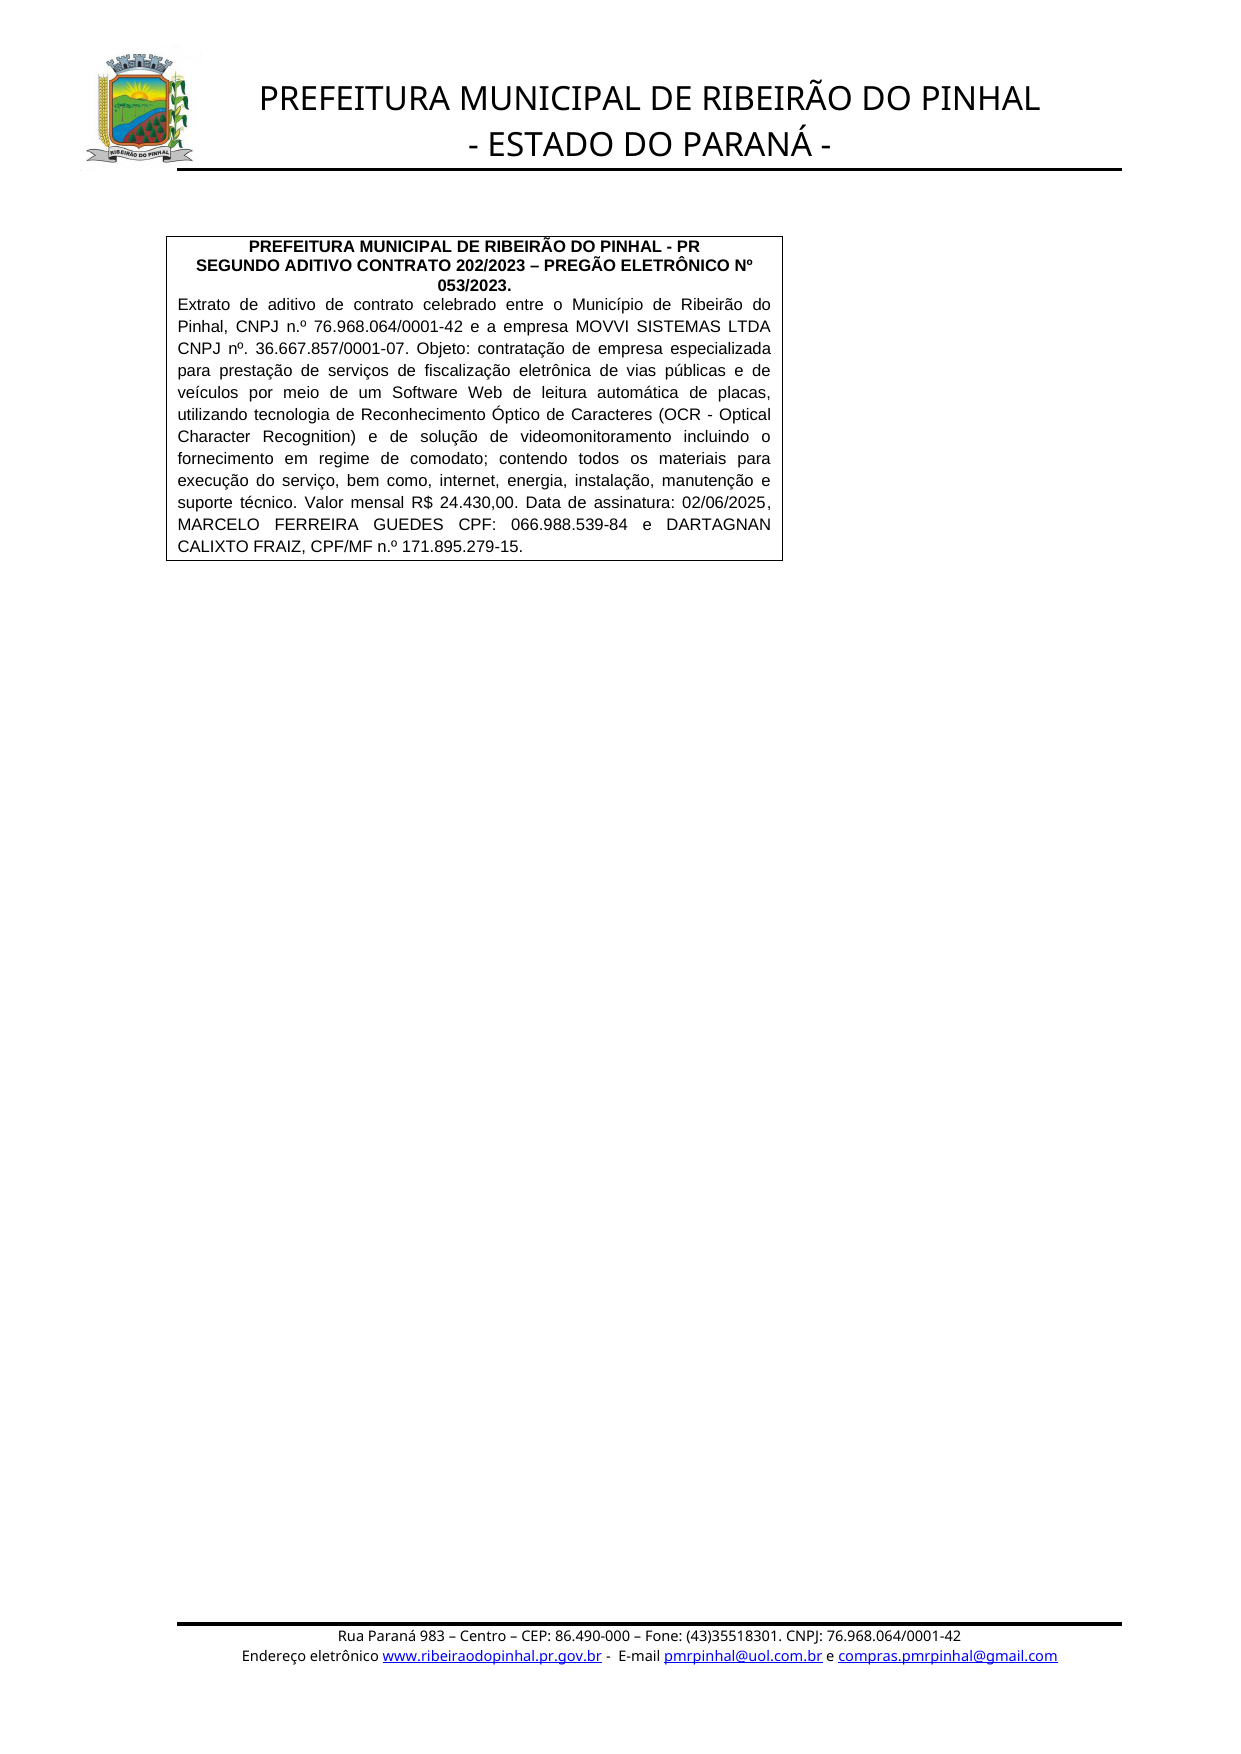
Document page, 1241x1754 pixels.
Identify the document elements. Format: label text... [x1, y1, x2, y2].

table_header PREFEITURA MUNICIPAL DE RIBEIRÃO DO PINHAL - PR SEGUNDO ADITIVO CONTRATO 202/2023 – PREGÃO ELETRÔNICO Nº 053/2023. Extrato de aditivo de contrato celebrado entre o Município de Ribeirão do Pinhal, CNPJ n.º 76.968.064/0001-42 e a empresa MOVVI SISTEMAS LTDA CNPJ nº. 36.667.857/0001-07. Objeto: contratação de empresa especializada para prestação de serviços de fiscalização eletrônica de vias públicas e de veículos por meio de um Software Web de leitura automática de placas, utilizando tecnologia de Reconhecimento Óptico de Caracteres (OCR - Optical Character Recognition) e de solução de videomonitoramento incluindo o fornecimento em regime de comodato; contendo todos os materiais para execução do serviço, bem como, internet, energia, instalação, manutenção e suporte técnico. Valor mensal R$ 24.430,00. Data de assinatura: 02/06/2025, MARCELO FERREIRA GUEDES CPF: 066.988.539-84 e DARTAGNAN CALIXTO FRAIZ, CPF/MF n.º 171.895.279-15. [167, 237, 782, 560]
picture [79, 45, 202, 171]
